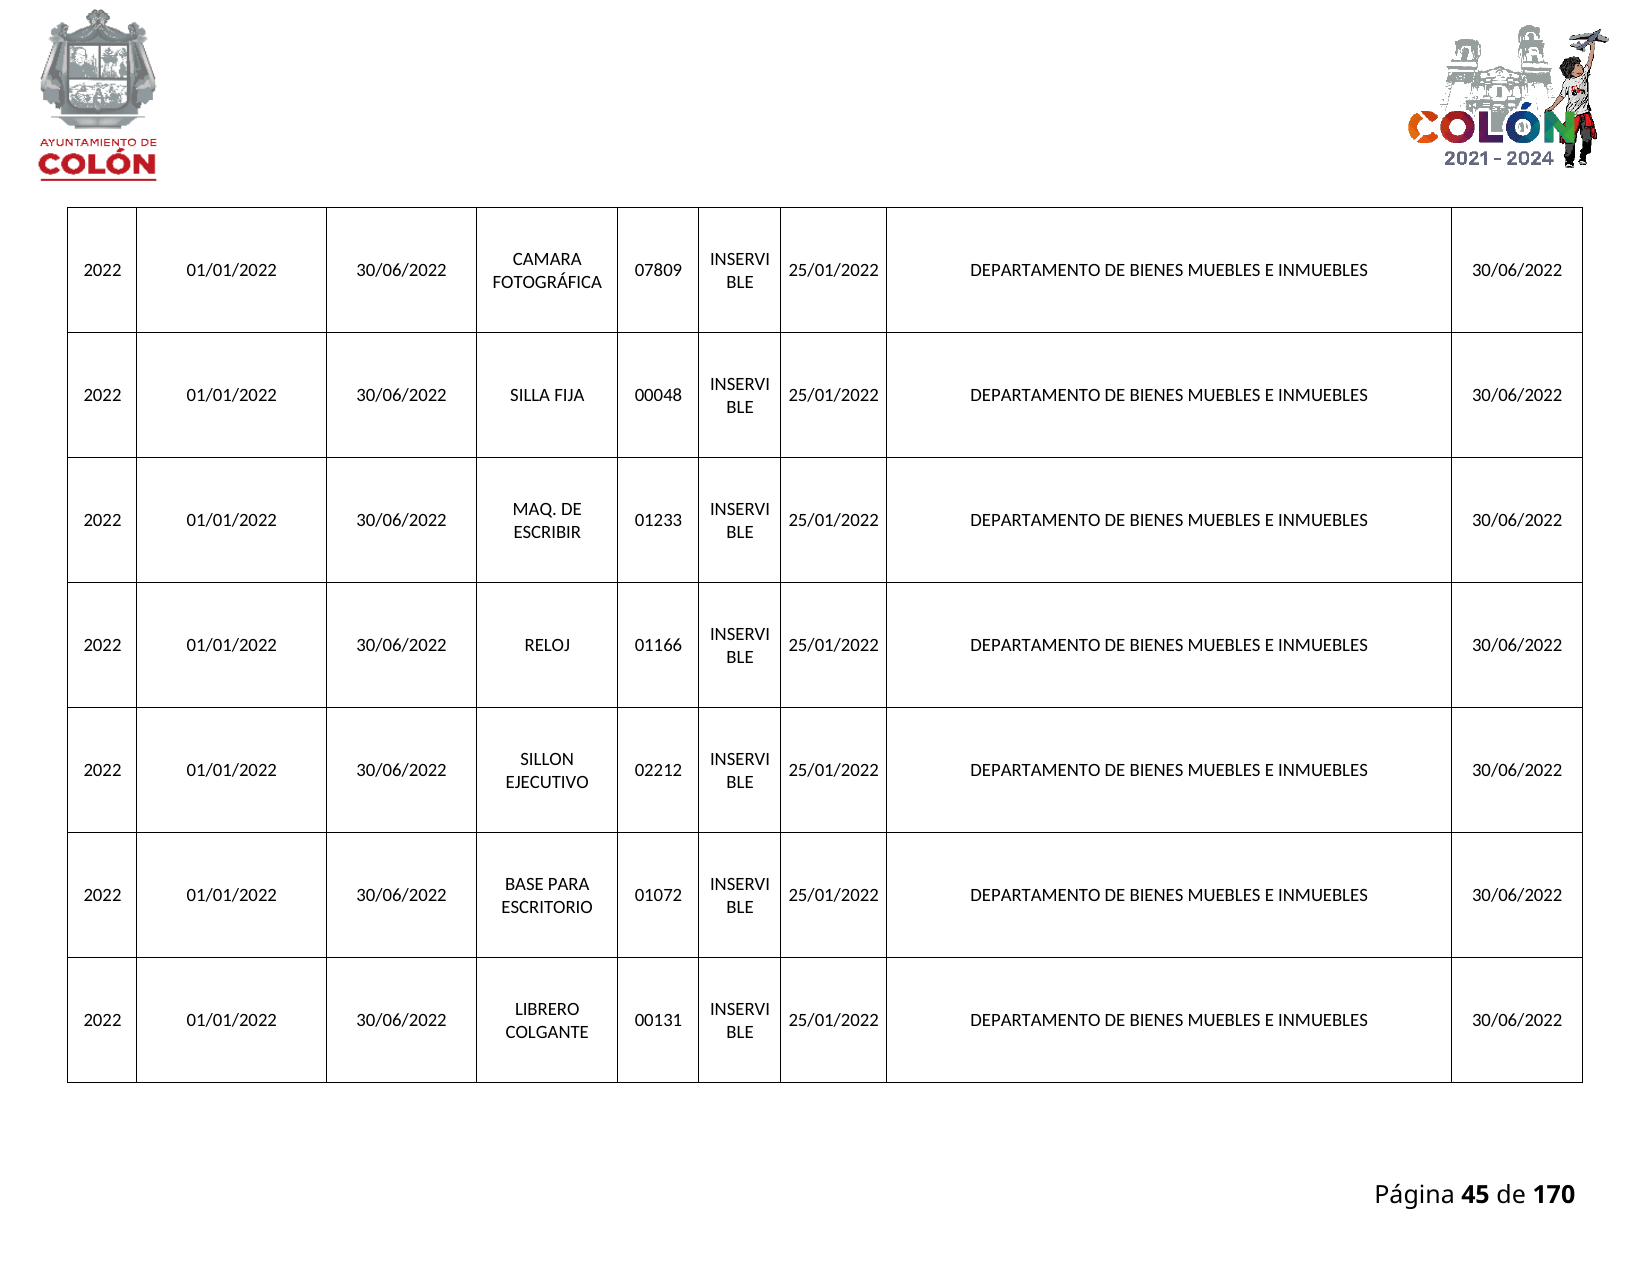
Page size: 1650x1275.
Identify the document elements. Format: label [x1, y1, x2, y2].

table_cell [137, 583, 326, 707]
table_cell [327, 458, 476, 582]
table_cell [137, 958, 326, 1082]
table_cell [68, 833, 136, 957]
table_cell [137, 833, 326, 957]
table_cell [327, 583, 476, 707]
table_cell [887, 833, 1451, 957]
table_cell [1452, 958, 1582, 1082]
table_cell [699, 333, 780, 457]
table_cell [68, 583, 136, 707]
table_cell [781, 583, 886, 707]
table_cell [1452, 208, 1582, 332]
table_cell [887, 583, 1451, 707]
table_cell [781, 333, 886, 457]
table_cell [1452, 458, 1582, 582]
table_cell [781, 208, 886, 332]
picture [1408, 25, 1609, 168]
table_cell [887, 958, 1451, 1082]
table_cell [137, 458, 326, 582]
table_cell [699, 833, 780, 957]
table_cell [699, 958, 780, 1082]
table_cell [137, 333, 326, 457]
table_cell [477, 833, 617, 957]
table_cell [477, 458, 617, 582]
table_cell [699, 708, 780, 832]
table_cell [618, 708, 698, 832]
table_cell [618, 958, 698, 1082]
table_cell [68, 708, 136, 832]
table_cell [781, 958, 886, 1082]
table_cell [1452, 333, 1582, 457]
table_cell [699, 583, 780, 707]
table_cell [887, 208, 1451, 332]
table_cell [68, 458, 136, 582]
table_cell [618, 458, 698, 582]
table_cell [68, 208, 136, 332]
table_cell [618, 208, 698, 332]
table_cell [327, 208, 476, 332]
picture [33, 9, 162, 185]
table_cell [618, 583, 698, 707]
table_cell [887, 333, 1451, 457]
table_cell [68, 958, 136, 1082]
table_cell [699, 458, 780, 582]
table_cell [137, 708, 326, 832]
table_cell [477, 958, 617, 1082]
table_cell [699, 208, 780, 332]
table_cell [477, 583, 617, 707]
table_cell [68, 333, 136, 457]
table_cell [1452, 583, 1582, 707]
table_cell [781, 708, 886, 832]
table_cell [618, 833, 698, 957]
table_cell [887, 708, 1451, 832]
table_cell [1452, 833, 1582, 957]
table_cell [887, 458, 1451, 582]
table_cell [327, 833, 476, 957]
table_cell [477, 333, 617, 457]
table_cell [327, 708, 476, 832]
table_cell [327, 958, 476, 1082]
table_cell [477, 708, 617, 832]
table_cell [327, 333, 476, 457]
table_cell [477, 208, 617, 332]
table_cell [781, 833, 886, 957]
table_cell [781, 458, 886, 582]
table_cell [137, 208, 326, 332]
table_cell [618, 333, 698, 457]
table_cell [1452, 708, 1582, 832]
